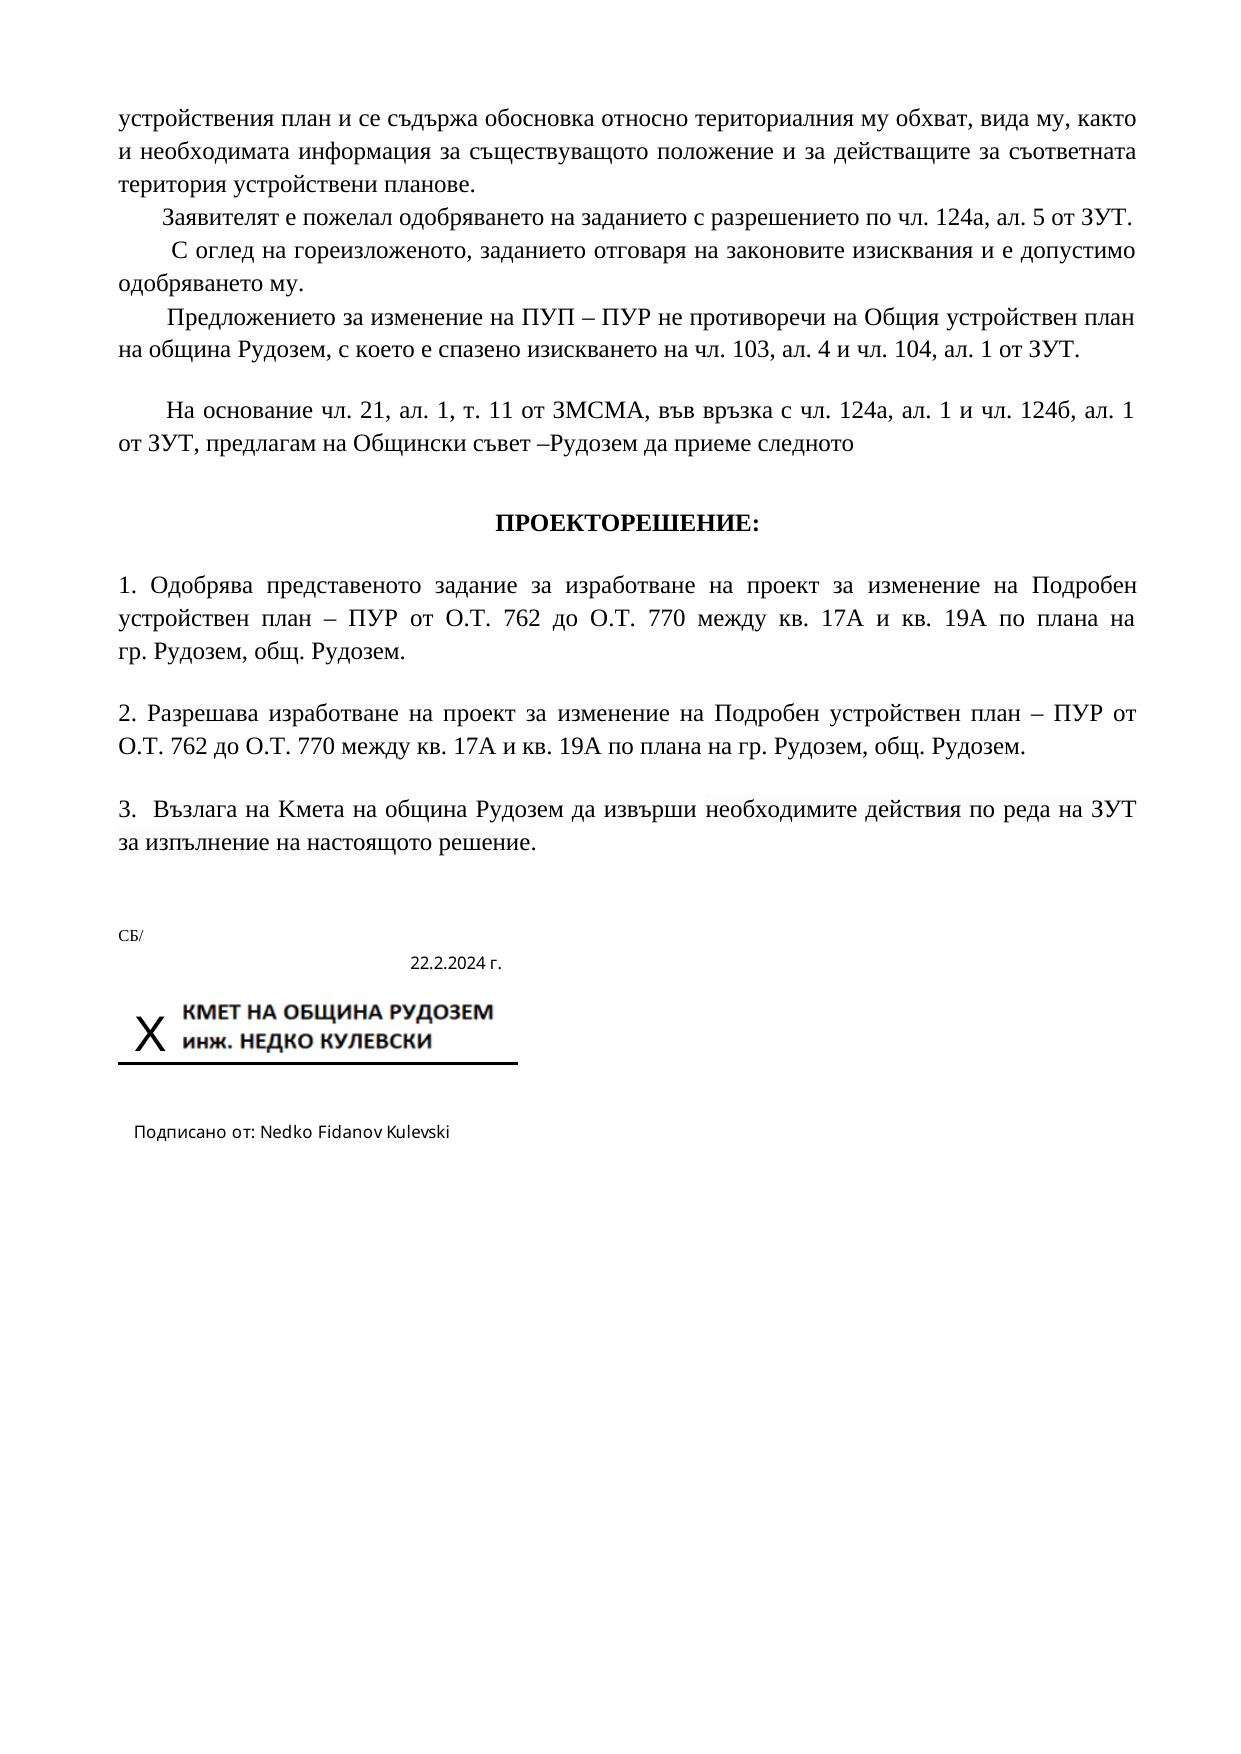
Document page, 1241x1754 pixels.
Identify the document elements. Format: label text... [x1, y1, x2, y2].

text Предложението за изменение на ПУП – ПУР не противоречи на Общия устройствен план на община Рудозем, с което е спазено изискването на чл. 103, ал. 4 и чл. 104, ал. 1 от ЗУТ. [118, 302, 1137, 363]
text На основание чл. 21, ал. 1, т. 11 от ЗМСМА, във връзка с чл. 124а, ал. 1 и чл. 124б, ал. 1 от ЗУТ, предлагам на Общински съвет –Рудозем да приеме следното [118, 395, 1137, 457]
text Заявителят е пожелал одобряването на заданието с разрешението по чл. 124а, ал. 5 от ЗУТ. [118, 202, 1137, 231]
text СБ/ [118, 926, 1137, 945]
text 1. Одобрява представеното задание за изработване на проект за изменение на Подробен устройствен план – ПУР от О.Т. 762 до О.Т. 770 между кв. 17А и кв. 19А по плана на гр. Рудозем, общ. Рудозем. [118, 570, 1137, 665]
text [118, 103, 1137, 198]
text С оглед на гореизложеното, заданието отговаря на законовите изисквания и е допустимо одобряването му. [118, 236, 1137, 297]
text 2. Разрешава изработване на проект за изменение на Подробен устройствен план – ПУР от О.Т. 762 до О.Т. 770 между кв. 17А и кв. 19А по плана на гр. Рудозем, общ. Рудозем. [118, 698, 1137, 760]
text ПРОЕКТОРЕШЕНИЕ: [118, 508, 1137, 537]
text 3. Възлага на Kмета на община Рудозем да извърши необходимите действия по реда на ЗУТ за изпълнение на настоящото решение. [118, 794, 1137, 855]
